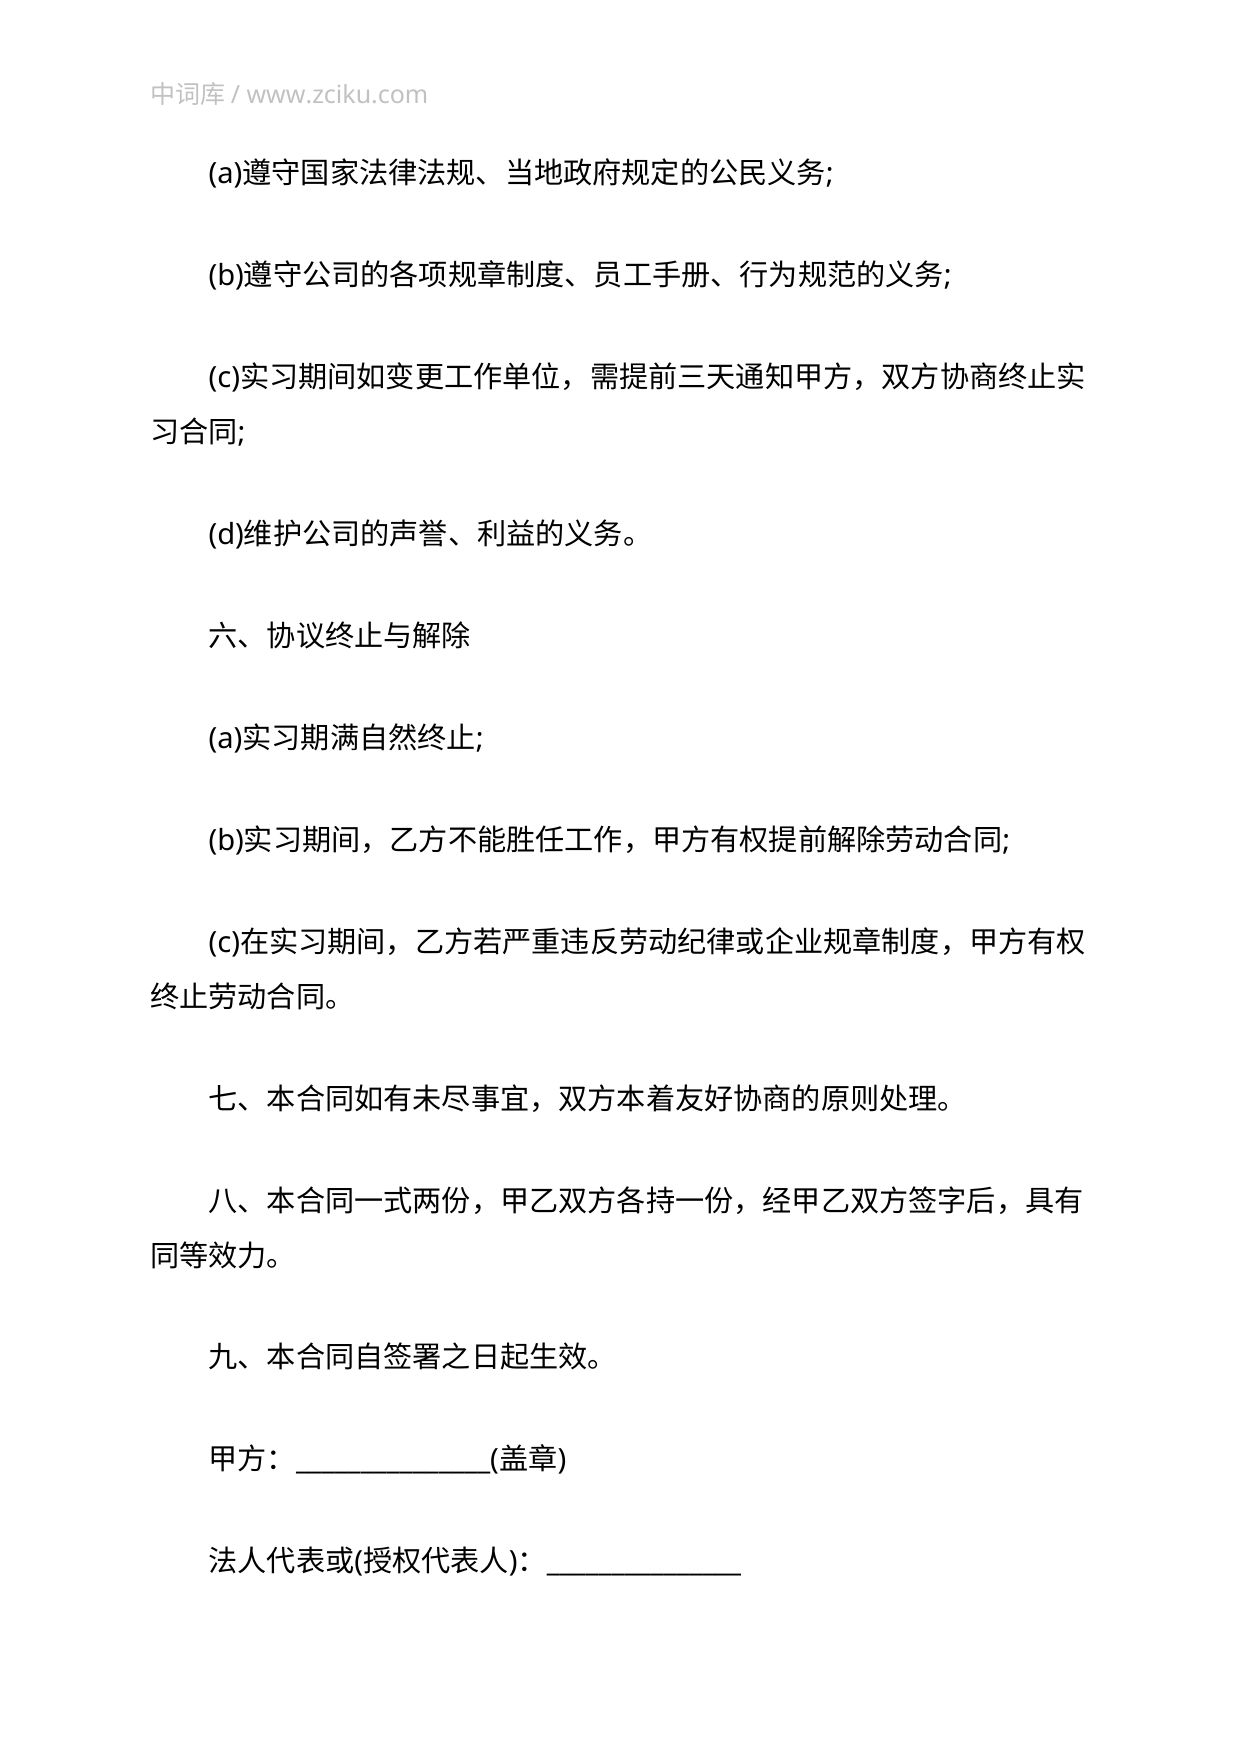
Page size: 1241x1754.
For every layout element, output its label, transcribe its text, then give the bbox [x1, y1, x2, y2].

text 九、本合同自签署之日起生效。 [150, 1334, 1090, 1376]
text (d)维护公司的声誉、利益的义务。 [150, 511, 1090, 553]
text (b)实习期间，乙方不能胜任工作，甲方有权提前解除劳动合同; [150, 817, 1090, 859]
text 甲方：_______________(盖章) [150, 1436, 1090, 1478]
text 六、协议终止与解除 [150, 613, 1090, 655]
text (c)实习期间如变更工作单位，需提前三天通知甲方，双方协商终止实习合同; [150, 354, 1090, 451]
text 法人代表或(授权代表人)：_______________ [150, 1538, 1090, 1580]
text 八、本合同一式两份，甲乙双方各持一份，经甲乙双方签字后，具有同等效力。 [150, 1177, 1090, 1274]
text (c)在实习期间，乙方若严重违反劳动纪律或企业规章制度，甲方有权终止劳动合同。 [150, 919, 1090, 1016]
text 七、本合同如有未尽事宜，双方本着友好协商的原则处理。 [150, 1075, 1090, 1118]
text (a)遵守国家法律法规、当地政府规定的公民义务; [150, 150, 1090, 192]
text (b)遵守公司的各项规章制度、员工手册、行为规范的义务; [150, 252, 1090, 294]
text (a)实习期满自然终止; [150, 715, 1090, 757]
